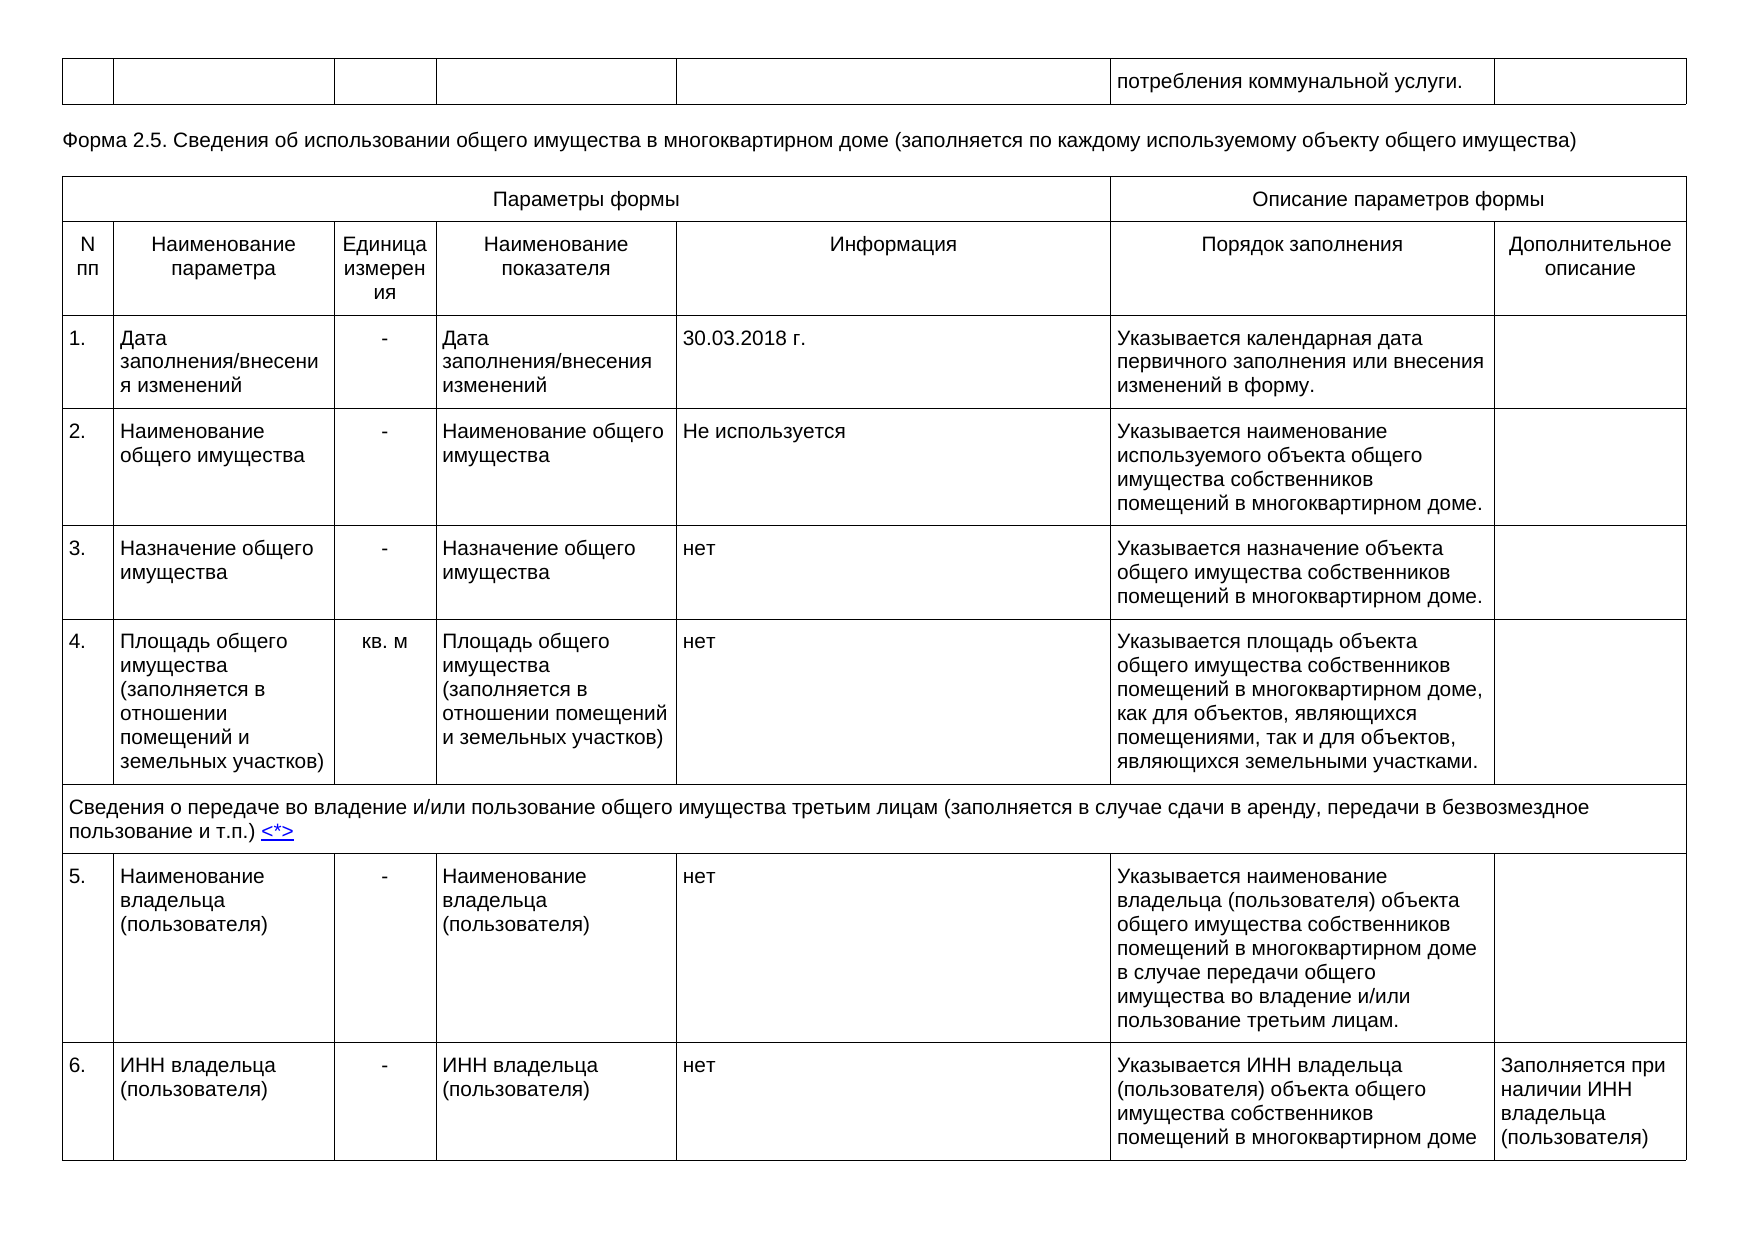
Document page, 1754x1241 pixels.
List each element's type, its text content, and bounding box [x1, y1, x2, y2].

table_cell 30.03.2018 г. [677, 316, 1110, 408]
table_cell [437, 1043, 676, 1159]
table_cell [1111, 59, 1494, 104]
table_cell 6. [63, 1043, 113, 1159]
table_cell Наименование владельца (пользователя) [437, 854, 676, 1042]
table_cell Указывается календарная дата первичного заполнения или внесения изменений в форму. [1111, 316, 1494, 408]
table_cell Дата заполнения/внесения изменений [114, 316, 334, 408]
table_cell Указывается площадь объекта общего имущества собственников помещений в многоквартирном доме, как для объектов, являющихся помещениями, так и для объектов, являющихся земельными участками. [1111, 620, 1494, 784]
table_cell 4. [63, 620, 113, 784]
table_cell Дополнительное описание [1495, 222, 1686, 314]
table_cell Наименование показателя [437, 222, 676, 314]
table_cell 3. [63, 526, 113, 618]
table_cell - [335, 526, 436, 618]
table_cell Площадь общего имущества (заполняется в отношении помещений и земельных участков) [437, 620, 676, 784]
table_cell Наименование общего имущества [437, 409, 676, 525]
table_cell Единица измерения [335, 222, 436, 314]
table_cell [437, 59, 676, 104]
table_cell - [335, 1043, 436, 1159]
table_cell Наименование владельца (пользователя) [114, 854, 334, 1042]
table_cell Информация [677, 222, 1110, 314]
table_cell [114, 59, 334, 104]
table_cell 5. [63, 854, 113, 1042]
table_cell Назначение общего имущества [114, 526, 334, 618]
table_cell Площадь общего имущества (заполняется в отношении помещений и земельных участков) [114, 620, 334, 784]
table_cell - [335, 409, 436, 525]
table_cell N пп [63, 222, 113, 314]
table_cell [1495, 854, 1686, 1042]
table_header Описание параметров формы [1111, 177, 1686, 221]
table_cell [63, 59, 113, 104]
table_cell нет [677, 620, 1110, 784]
table_cell [335, 59, 436, 104]
table_cell кв. м [335, 620, 436, 784]
table_cell Дата заполнения/внесения изменений [437, 316, 676, 408]
table_cell - [335, 316, 436, 408]
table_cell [114, 1043, 334, 1159]
table_cell [1495, 59, 1686, 104]
table_header Параметры формы [63, 177, 1110, 221]
table_cell [1495, 316, 1686, 408]
table_cell 2. [63, 409, 113, 525]
table_cell Наименование параметра [114, 222, 334, 314]
table_cell Указывается наименование владельца (пользователя) объекта общего имущества собственников помещений в многоквартирном доме в случае передачи общего имущества во владение и/или пользование третьим лицам. [1111, 854, 1494, 1042]
table_cell нет [677, 1043, 1110, 1159]
table_cell [1495, 526, 1686, 618]
list Форма 2.5. Сведения об использовании общего имущества в многоквартирном доме (заполняется по каждому используемому объекту общего имущества) [62, 128, 1692, 152]
table_cell Наименование общего имущества [114, 409, 334, 525]
table_cell 1. [63, 316, 113, 408]
table_cell нет [677, 854, 1110, 1042]
table_cell Указывается назначение объекта общего имущества собственников помещений в многоквартирном доме. [1111, 526, 1494, 618]
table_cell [1111, 1043, 1494, 1159]
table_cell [1495, 1043, 1686, 1159]
table_cell - [335, 854, 436, 1042]
table_cell Сведения о передаче во владение и/или пользование общего имущества третьим лицам (заполняется в случае сдачи в аренду, передачи в безвозмездное пользование и т.п.) <*> [63, 785, 1686, 853]
table_cell Не используется [677, 409, 1110, 525]
table_cell Порядок заполнения [1111, 222, 1494, 314]
table_cell Указывается наименование используемого объекта общего имущества собственников помещений в многоквартирном доме. [1111, 409, 1494, 525]
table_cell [677, 59, 1110, 104]
table_cell Назначение общего имущества [437, 526, 676, 618]
table_cell нет [677, 526, 1110, 618]
table_cell [1495, 620, 1686, 784]
table_cell [1495, 409, 1686, 525]
